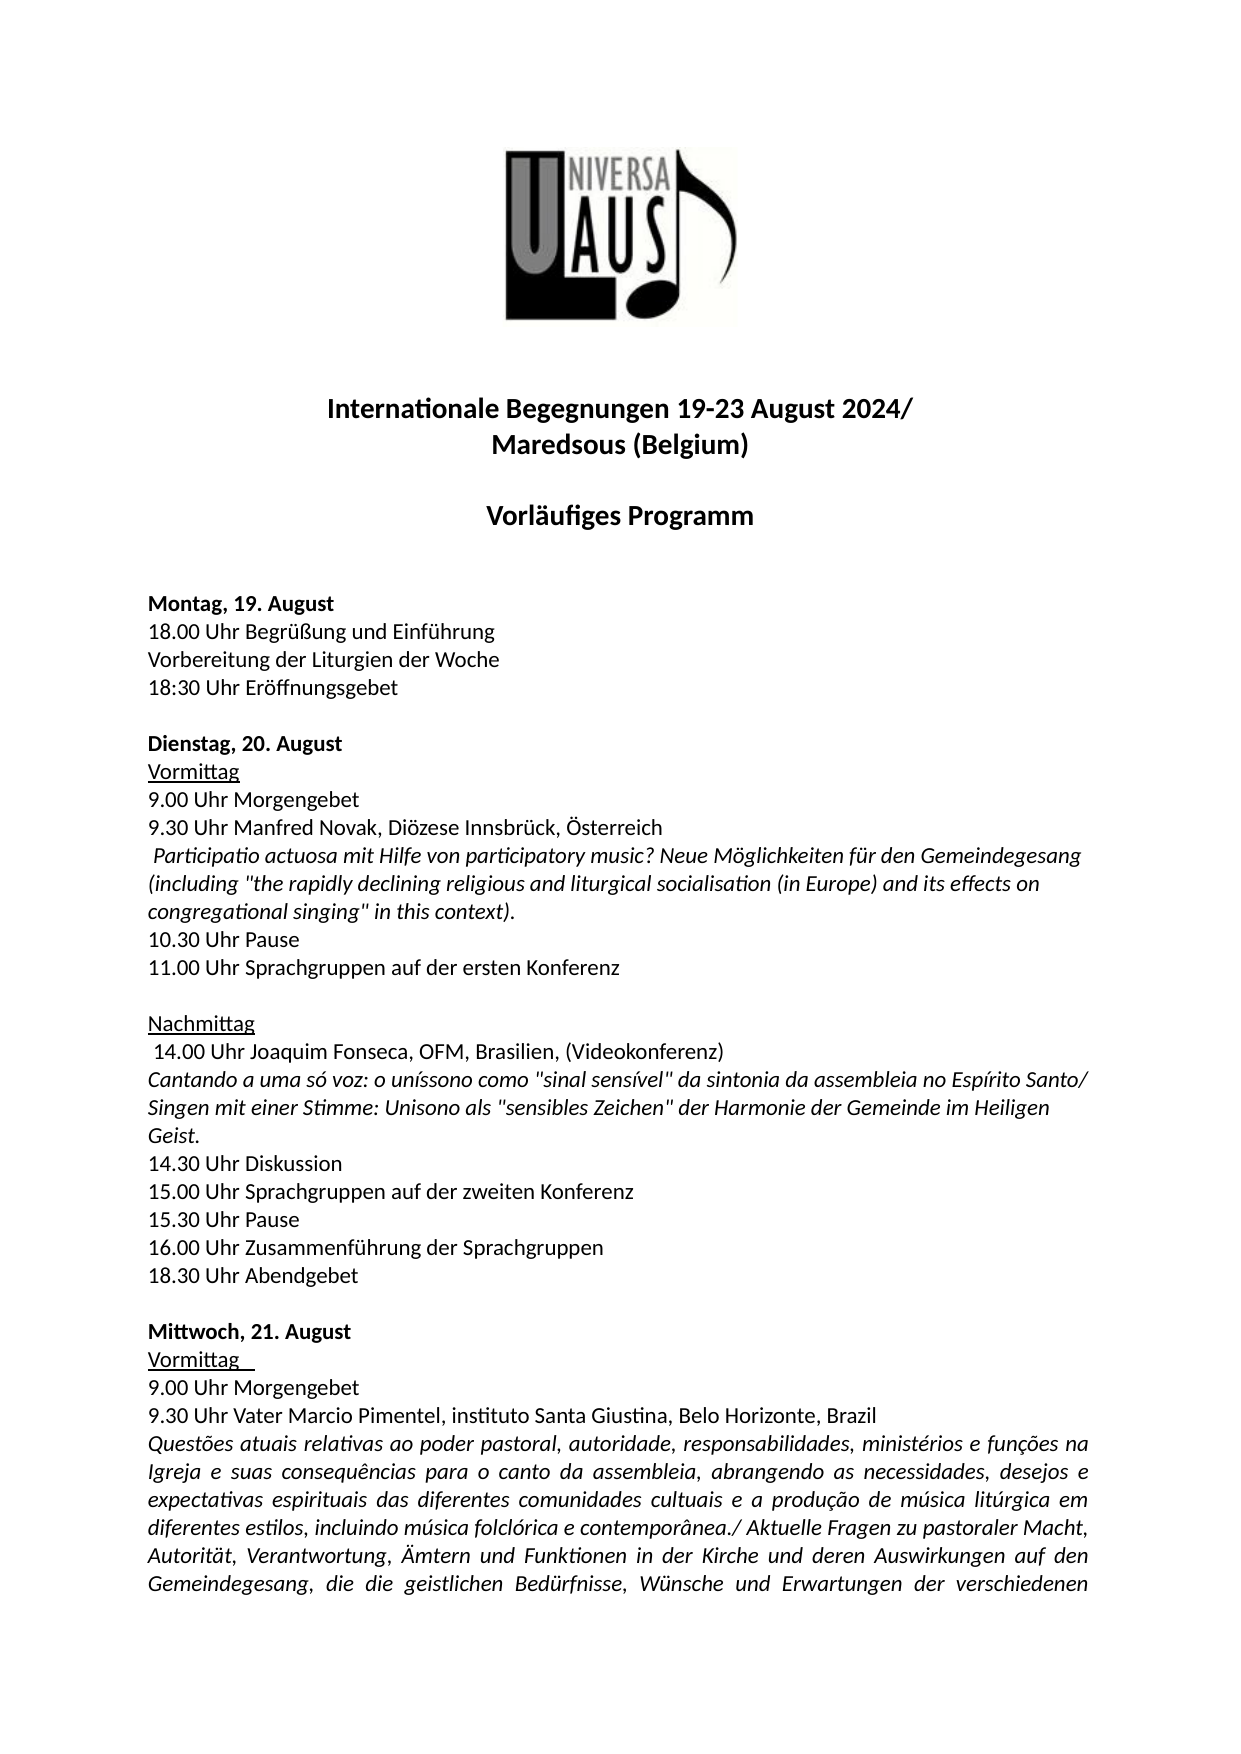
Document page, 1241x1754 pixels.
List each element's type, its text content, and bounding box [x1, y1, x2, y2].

text Dienstag, 20. August [148, 729, 1093, 757]
text 9.30 Uhr Manfred Novak, Diözese Innsbrück, Österreich [148, 813, 1093, 841]
text 18:30 Uhr Eröffnungsgebet [148, 673, 1093, 701]
text 9.00 Uhr Morgengebet [148, 785, 1093, 813]
text Maredsous (Belgium) [148, 426, 1093, 462]
text Vorläufiges Programm [148, 497, 1093, 533]
text Montag, 19. August [148, 589, 1093, 617]
text Internationale Begegnungen 19-23 August 2024/ [148, 390, 1093, 426]
text Vormittag [148, 757, 1093, 785]
text Cantando a uma só voz: o uníssono como "sinal sensível" da sintonia da assembleia no Espírito Santo/ Singen mit einer Stimme: Unisono als "sensibles Zeichen" der Harmonie der Gemeinde im Heiligen Geist. [148, 1065, 1093, 1149]
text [148, 1429, 1093, 1598]
text 11.00 Uhr Sprachgruppen auf der ersten Konferenz [148, 953, 1093, 981]
text 9.30 Uhr Vater Marcio Pimentel, instituto Santa Giustina, Belo Horizonte, Brazil [148, 1401, 1093, 1429]
text 10.30 Uhr Pause [148, 925, 1093, 953]
picture [502, 147, 738, 327]
text 15.00 Uhr Sprachgruppen auf der zweiten Konferenz [148, 1177, 1093, 1205]
text Mittwoch, 21. August [148, 1317, 1093, 1345]
text Vormittag [148, 1345, 1093, 1373]
text 14.30 Uhr Diskussion [148, 1149, 1093, 1177]
text 18.00 Uhr Begrüßung und Einführung [148, 617, 1093, 645]
text Nachmittag [148, 1009, 1093, 1037]
text 15.30 Uhr Pause [148, 1205, 1093, 1233]
text 14.00 Uhr Joaquim Fonseca, OFM, Brasilien, (Videokonferenz) [148, 1037, 1093, 1065]
text Participatio actuosa mit Hilfe von participatory music? Neue Möglichkeiten für den Gemeindegesang (including "the rapidly declining religious and liturgical socialisation (in Europe) and its effects on congregational singing" in this context). [148, 841, 1093, 925]
text Vorbereitung der Liturgien der Woche [148, 645, 1093, 673]
text 9.00 Uhr Morgengebet [148, 1373, 1093, 1401]
text 18.30 Uhr Abendgebet [148, 1261, 1093, 1289]
text 16.00 Uhr Zusammenführung der Sprachgruppen [148, 1233, 1093, 1261]
